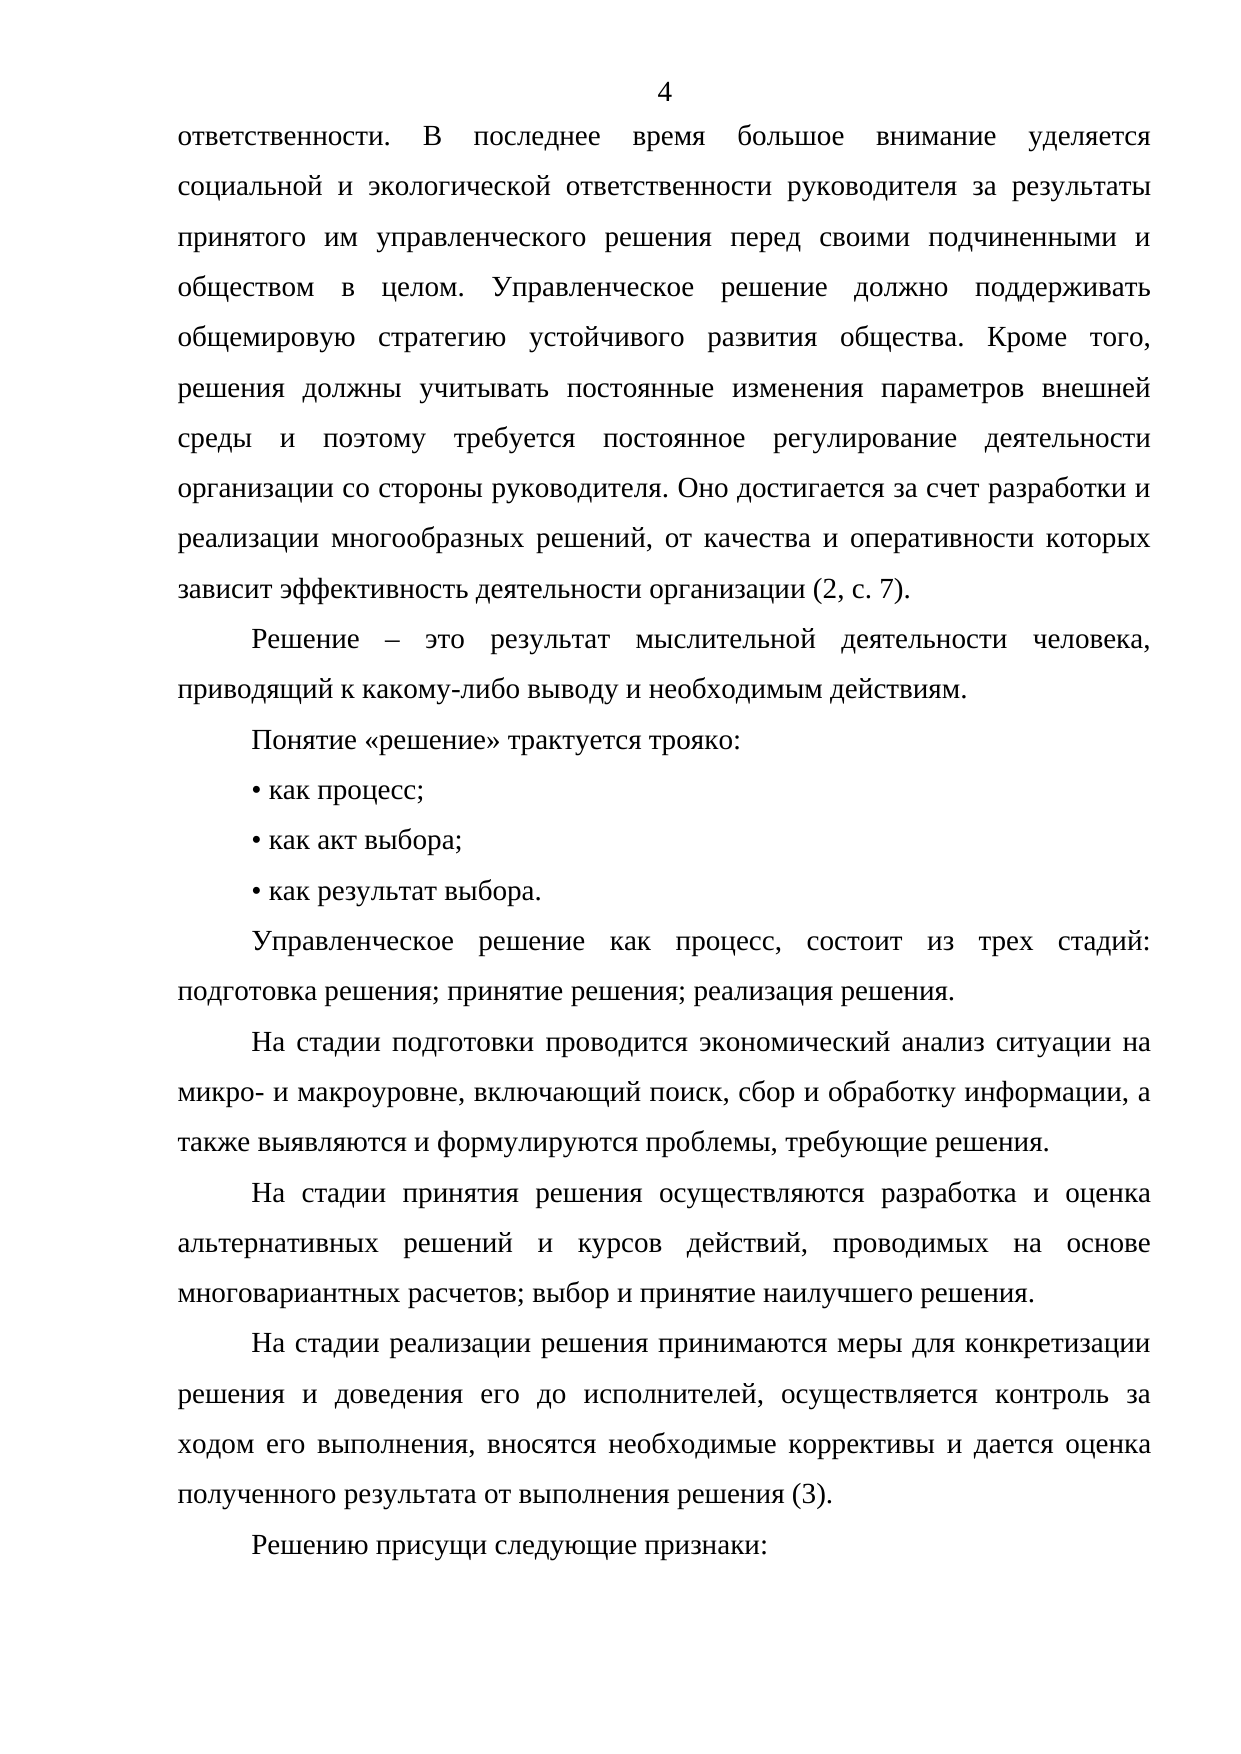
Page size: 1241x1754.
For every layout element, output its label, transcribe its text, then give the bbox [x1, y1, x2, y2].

text Решению присущи следующие признаки: [177, 1527, 1152, 1560]
text На стадии реализации решения принимаются меры для конкретизации решения и доведения его до исполнителей, осуществляется контроль за ходом его выполнения, вносятся необходимые коррективы и дается оценка полученного результата от выполнения решения (3). [177, 1326, 1152, 1510]
text • как акт выбора; [177, 822, 1152, 856]
text На стадии принятия решения осуществляются разработка и оценка альтернативных решений и курсов действий, проводимых на основе многовариантных расчетов; выбор и принятие наилучшего решения. [177, 1175, 1152, 1309]
text • как процесс; [177, 772, 1152, 806]
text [177, 118, 1152, 604]
text Понятие «решение» трактуется трояко: [177, 722, 1152, 755]
text На стадии подготовки проводится экономический анализ ситуации на микро- и макроуровне, включающий поиск, сбор и обработку информации, а также выявляются и формулируются проблемы, требующие решения. [177, 1024, 1152, 1158]
text • как результат выбора. [177, 873, 1152, 906]
text Решение – это результат мыслительной деятельности человека, приводящий к какому-либо выводу и необходимым действиям. [177, 621, 1152, 705]
text Управленческое решение как процесс, состоит из трех стадий: подготовка решения; принятие решения; реализация решения. [177, 923, 1152, 1007]
